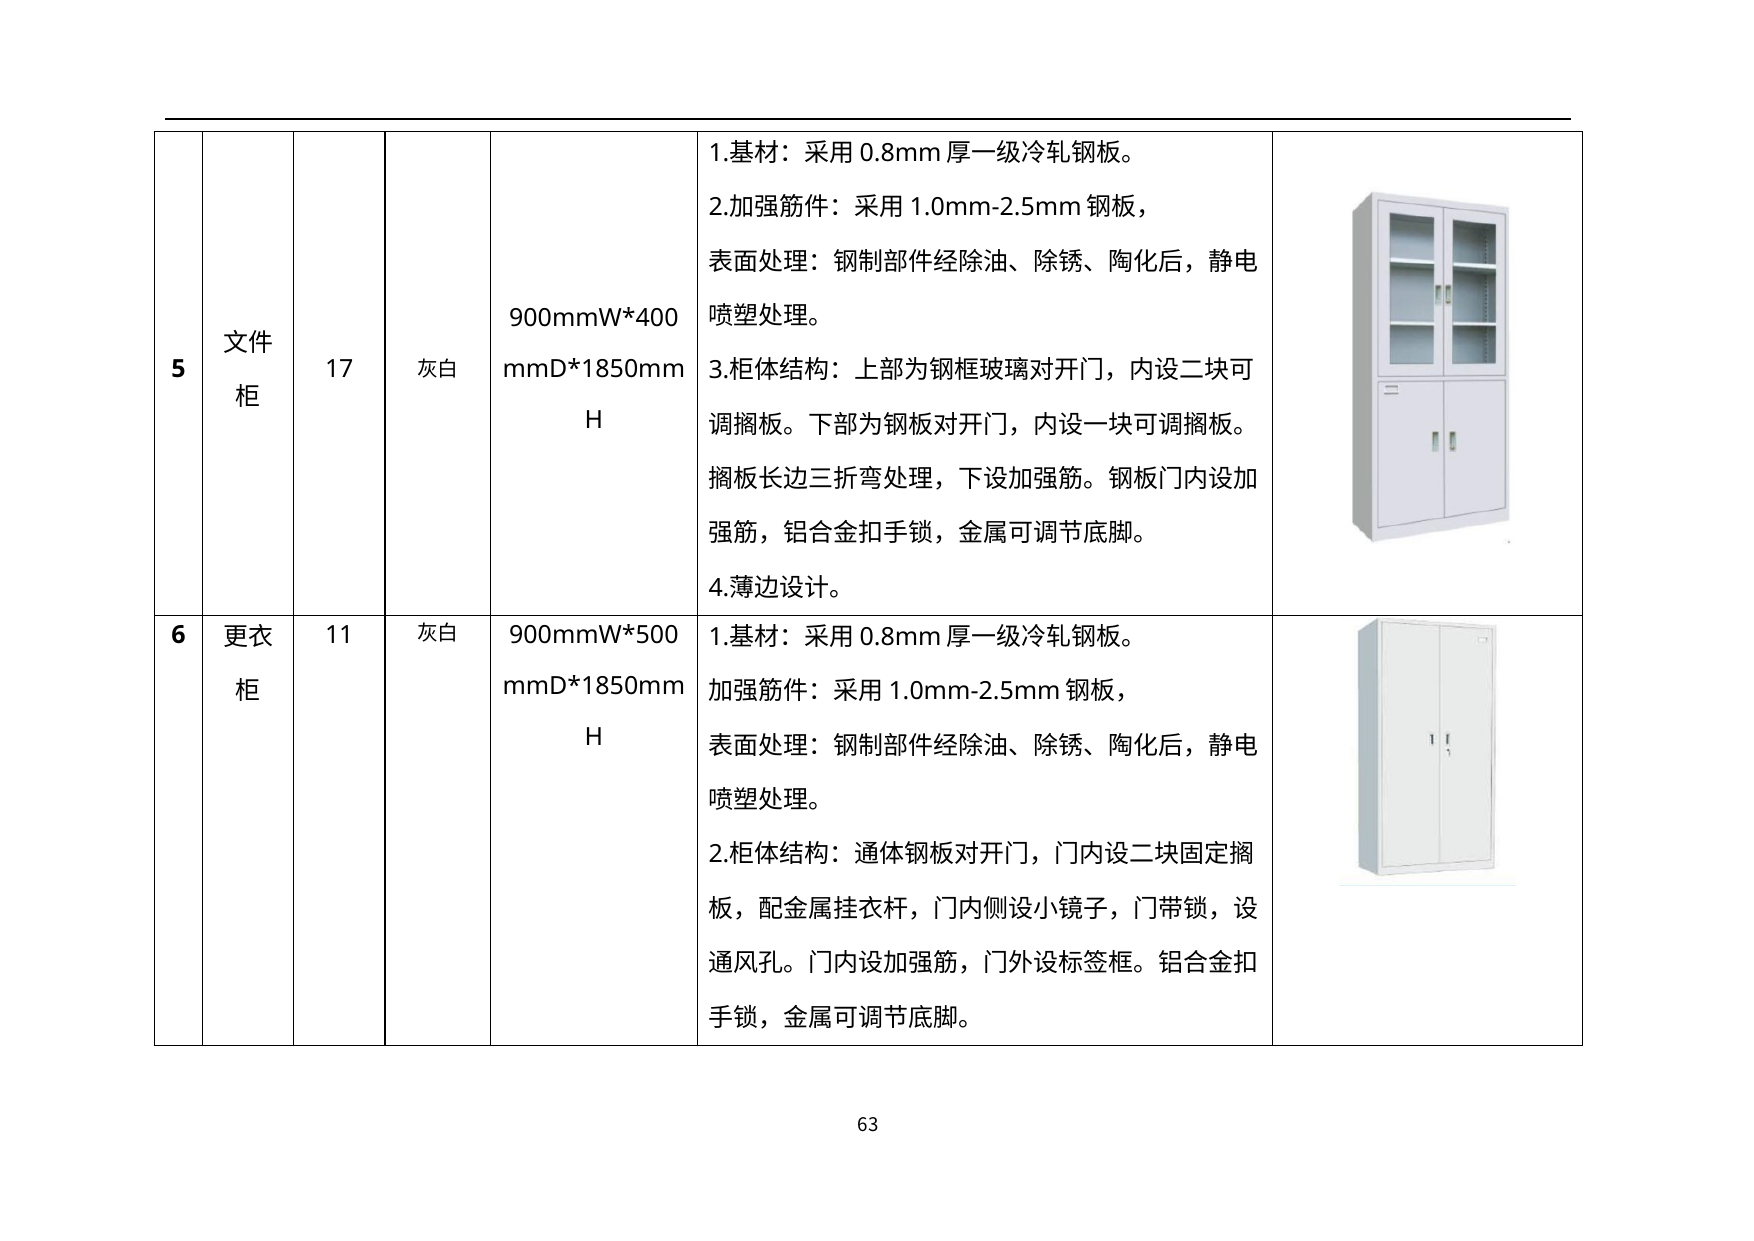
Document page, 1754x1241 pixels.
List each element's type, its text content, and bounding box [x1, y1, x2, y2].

table_cell 17 [294, 132, 384, 615]
table_cell 5 [155, 132, 202, 615]
table_cell 1.基材：采用0.8mm厚一级冷轧钢板。 2.加强筋件：采用1.0mm-2.5mm钢板， 表面处理：钢制部件经除油、除锈、陶化后，静电喷塑处理。 3.柜体结构：上部为钢框玻璃对开门，内设二块可调搁板。下部为钢板对开门，内设一块可调搁板。搁板长边三折弯处理，下设加强筋。钢板门内设加强筋，铝合金扣手锁，金属可调节底脚。 4.薄边设计。 [698, 132, 1272, 615]
table_cell [1273, 616, 1582, 1045]
table_cell 更衣柜 [203, 616, 293, 1045]
table_cell 900mmW*400mmD*1850mmH [491, 132, 697, 615]
table_cell 6 [155, 616, 202, 1045]
picture [1328, 184, 1527, 552]
table_cell 灰白 [386, 616, 490, 1045]
picture [1339, 616, 1516, 888]
table_cell 文件柜 [203, 132, 293, 615]
table_cell 灰白 [386, 132, 490, 615]
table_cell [698, 616, 1272, 1045]
table_cell 11 [294, 616, 384, 1045]
table_cell [1273, 132, 1582, 615]
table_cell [491, 616, 697, 1045]
